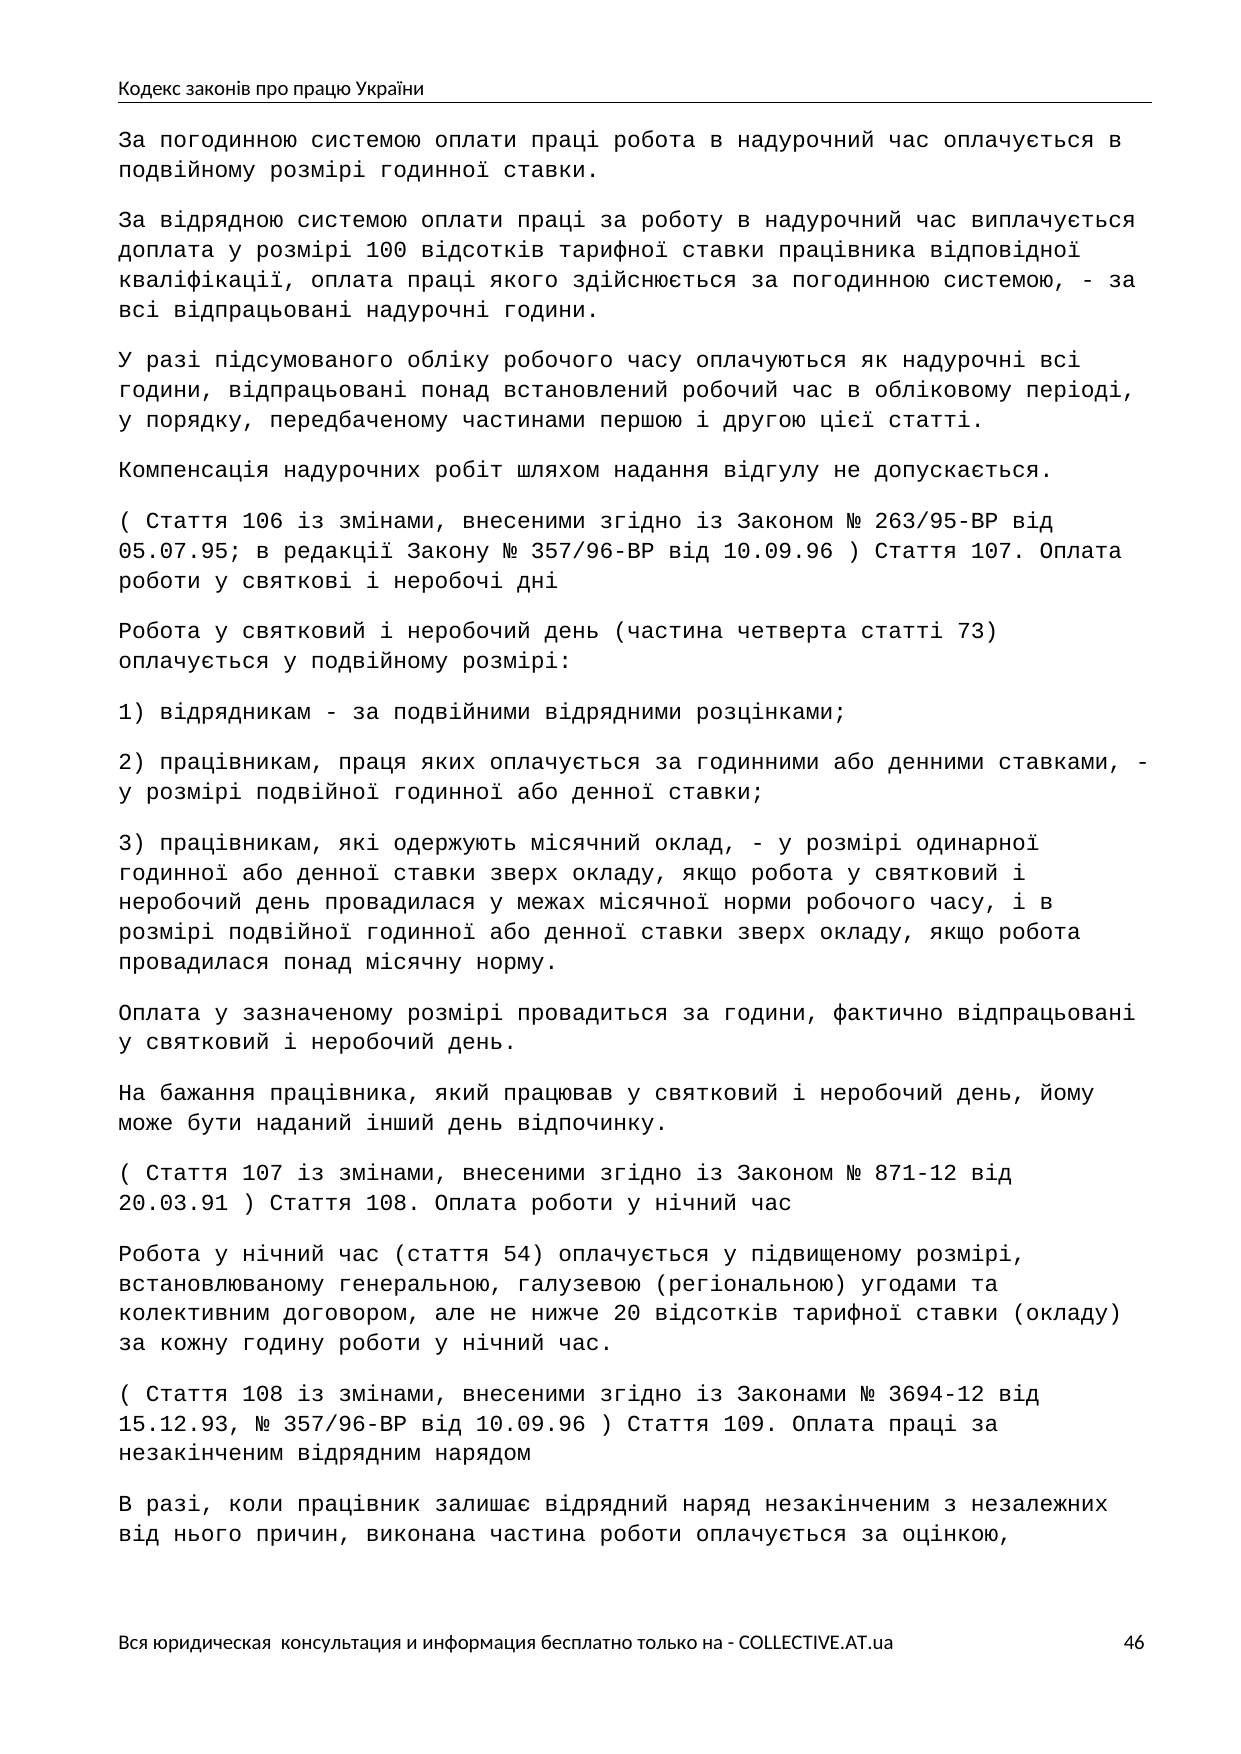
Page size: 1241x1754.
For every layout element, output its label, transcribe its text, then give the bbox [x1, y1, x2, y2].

text За відрядною системою оплати праці за роботу в надурочний час виплачується доплата у розмірі 100 відсотків тарифної ставки працівника відповідної кваліфікації, оплата праці якого здійснюється за погодинною системою, - за всі відпрацьовані надурочні години. [118, 209, 1152, 324]
text 2) працівникам, праця яких оплачується за годинними або денними ставками, - у розмірі подвійної годинної або денної ставки; [118, 751, 1152, 806]
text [118, 1492, 1152, 1548]
text Робота у нічний час (стаття 54) оплачується у підвищеному розмірі, встановлюваному генеральною, галузевою (регіональною) угодами та колективним договором, але не нижче 20 відсотків тарифної ставки (окладу) за кожну годину роботи у нічний час. [118, 1242, 1152, 1357]
text ( Стаття 108 із змінами, внесеними згідно із Законами № 3694-12 від 15.12.93, № 357/96-ВР від 10.09.96 ) Стаття 109. Оплата праці за незакінченим відрядним нарядом [118, 1382, 1152, 1468]
text Оплата у зазначеному розмірі провадиться за години, фактично відпрацьовані у святковий і неробочий день. [118, 1001, 1152, 1057]
text 3) працівникам, які одержують місячний оклад, - у розмірі одинарної годинної або денної ставки зверх окладу, якщо робота у святковий і неробочий день провадилася у межах місячної норми робочого часу, і в розмірі подвійної годинної або денної ставки зверх окладу, якщо робота провадилася понад місячну норму. [118, 831, 1152, 976]
text ( Стаття 107 із змінами, внесеними згідно із Законом № 871-12 від 20.03.91 ) Стаття 108. Оплата роботи у нічний час [118, 1162, 1152, 1217]
text У разі підсумованого обліку робочого часу оплачуються як надурочні всі години, відпрацьовані понад встановлений робочий час в обліковому періоді, у порядку, передбаченому частинами першою і другою цієї статті. [118, 349, 1152, 434]
text На бажання працівника, який працював у святковий і неробочий день, йому може бути наданий інший день відпочинку. [118, 1081, 1152, 1137]
text Компенсація надурочних робіт шляхом надання відгулу не допускається. [118, 459, 1152, 485]
text ( Стаття 106 із змінами, внесеними згідно із Законом № 263/95-ВР від 05.07.95; в редакції Закону № 357/96-ВР від 10.09.96 ) Стаття 107. Оплата роботи у святкові і неробочі дні [118, 509, 1152, 595]
text Робота у святковий і неробочий день (частина четверта статті 73) оплачується у подвійному розмірі: [118, 620, 1152, 675]
text 1) відрядникам - за подвійними відрядними розцінками; [118, 700, 1152, 726]
text За погодинною системою оплати праці робота в надурочний час оплачується в подвійному розмірі годинної ставки. [118, 128, 1152, 184]
